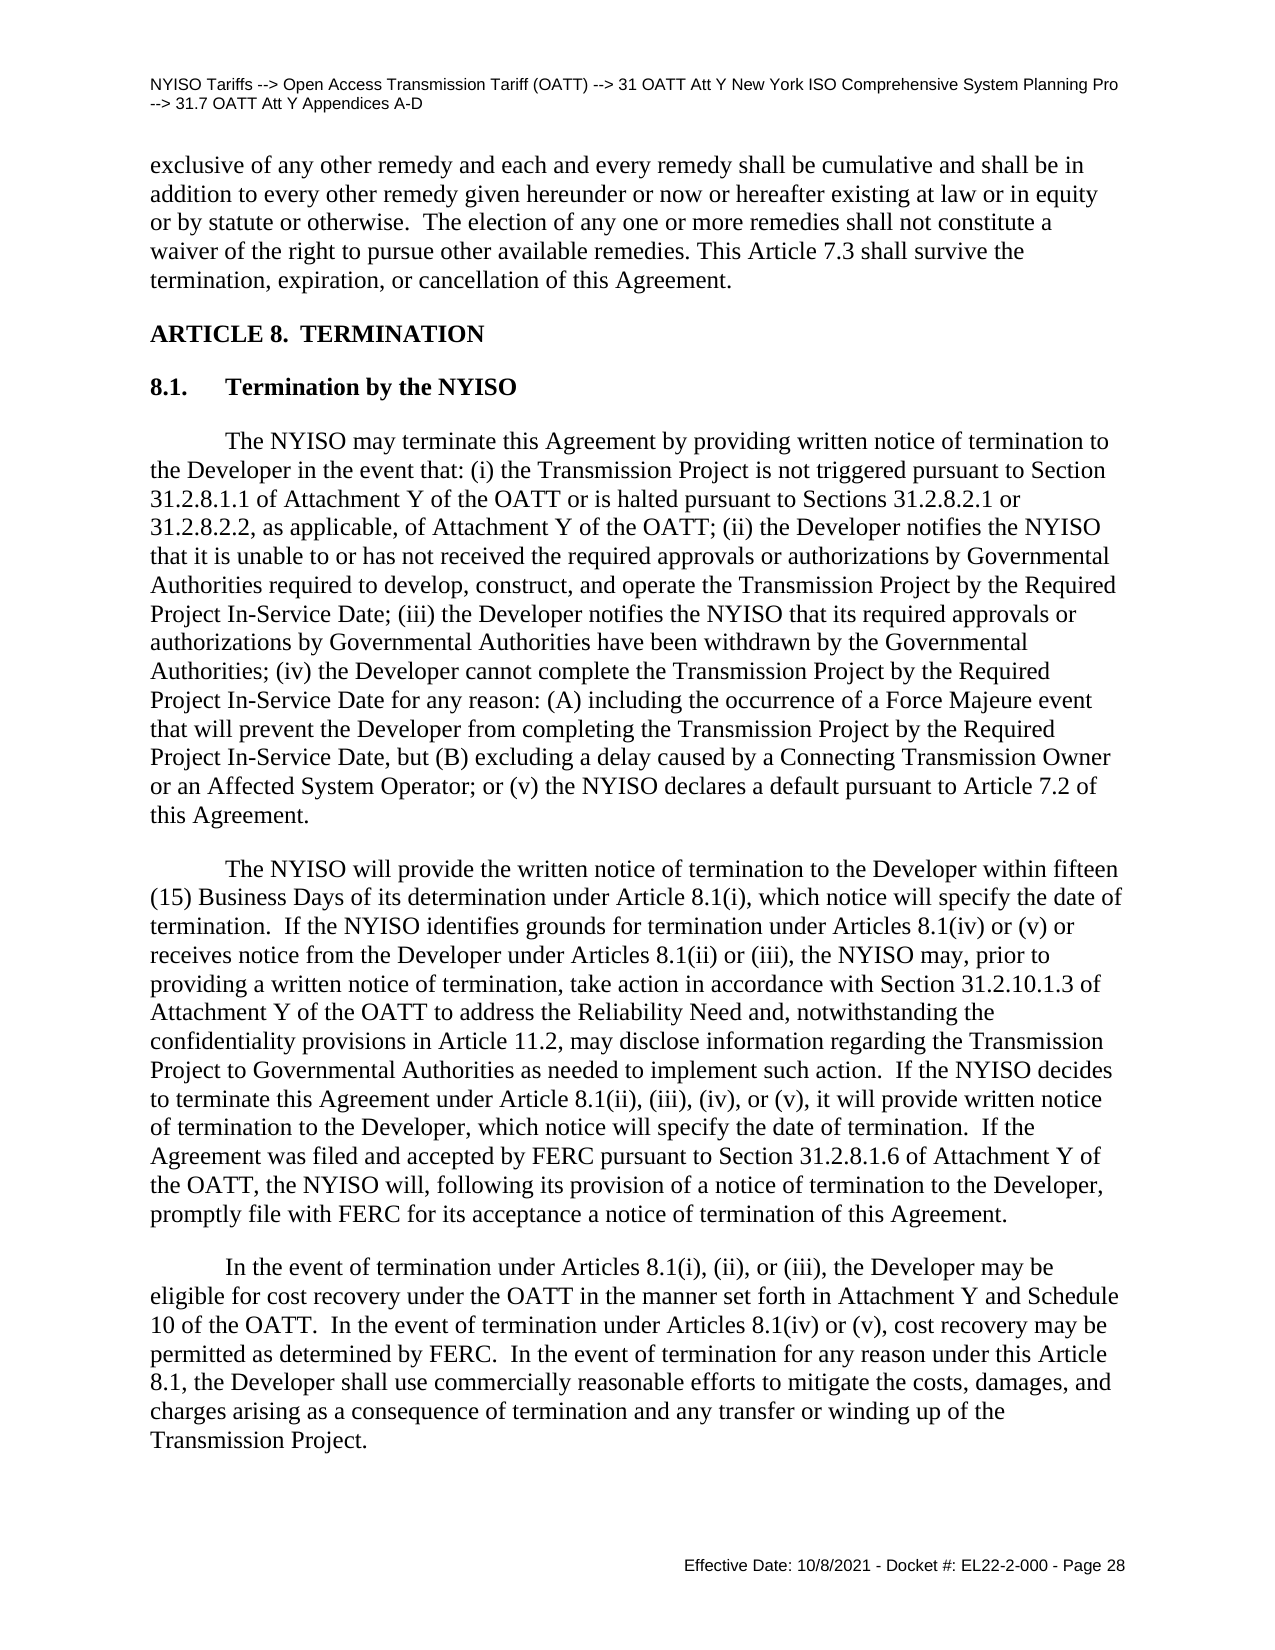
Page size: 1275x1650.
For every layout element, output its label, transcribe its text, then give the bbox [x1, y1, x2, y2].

text The NYISO may terminate this Agreement by providing written notice of termination to the Developer in the event that: (i) the Transmission Project is not triggered pursuant to Section 31.2.8.1.1 of Attachment Y of the OATT or is halted pursuant to Sections 31.2.8.2.1 or 31.2.8.2.2, as applicable, of Attachment Y of the OATT; (ii) the Developer notifies the NYISO that it is unable to or has not received the required approvals or authorizations by Governmental Authorities required to develop, construct, and operate the Transmission Project by the Required Project In-Service Date; (iii) the Developer notifies the NYISO that its required approvals or authorizations by Governmental Authorities have been withdrawn by the Governmental Authorities; (iv) the Developer cannot complete the Transmission Project by the Required Project In-Service Date for any reason: (A) including the occurrence of a Force Majeure event that will prevent the Developer from completing the Transmission Project by the Required Project In-Service Date, but (B) excluding a delay caused by a Connecting Transmission Owner or an Affected System Operator; or (v) the NYISO declares a default pursuant to Article 7.2 of this Agreement. [150, 426, 1125, 829]
text The NYISO will provide the written notice of termination to the Developer within fifteen (15) Business Days of its determination under Article 8.1(i), which notice will specify the date of termination. If the NYISO identifies grounds for termination under Articles 8.1(iv) or (v) or receives notice from the Developer under Articles 8.1(ii) or (iii), the NYISO may, prior to providing a written notice of termination, take action in accordance with Section 31.2.10.1.3 of Attachment Y of the OATT to address the Reliability Need and, notwithstanding the confidentiality provisions in Article 11.2, may disclose information regarding the Transmission Project to Governmental Authorities as needed to implement such action. If the NYISO decides to terminate this Agreement under Article 8.1(ii), (iii), (iv), or (v), it will provide written notice of termination to the Developer, which notice will specify the date of termination. If the Agreement was filed and accepted by FERC pursuant to Section 31.2.8.1.6 of Attachment Y of the OATT, the NYISO will, following its provision of a notice of termination to the Developer, promptly file with FERC for its acceptance a notice of termination of this Agreement. [150, 854, 1125, 1227]
subtitle ARTICLE 8. TERMINATION [150, 319, 1125, 347]
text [150, 150, 1125, 294]
text 8.1. Termination by the NYISO [150, 372, 1162, 401]
text In the event of termination under Articles 8.1(i), (ii), or (iii), the Developer may be eligible for cost recovery under the OATT in the manner set forth in Attachment Y and Schedule 10 of the OATT. In the event of termination under Articles 8.1(iv) or (v), cost recovery may be permitted as determined by FERC. In the event of termination for any reason under this Article 8.1, the Developer shall use commercially reasonable efforts to mitigate the costs, damages, and charges arising as a consequence of termination and any transfer or winding up of the Transmission Project. [150, 1252, 1125, 1454]
